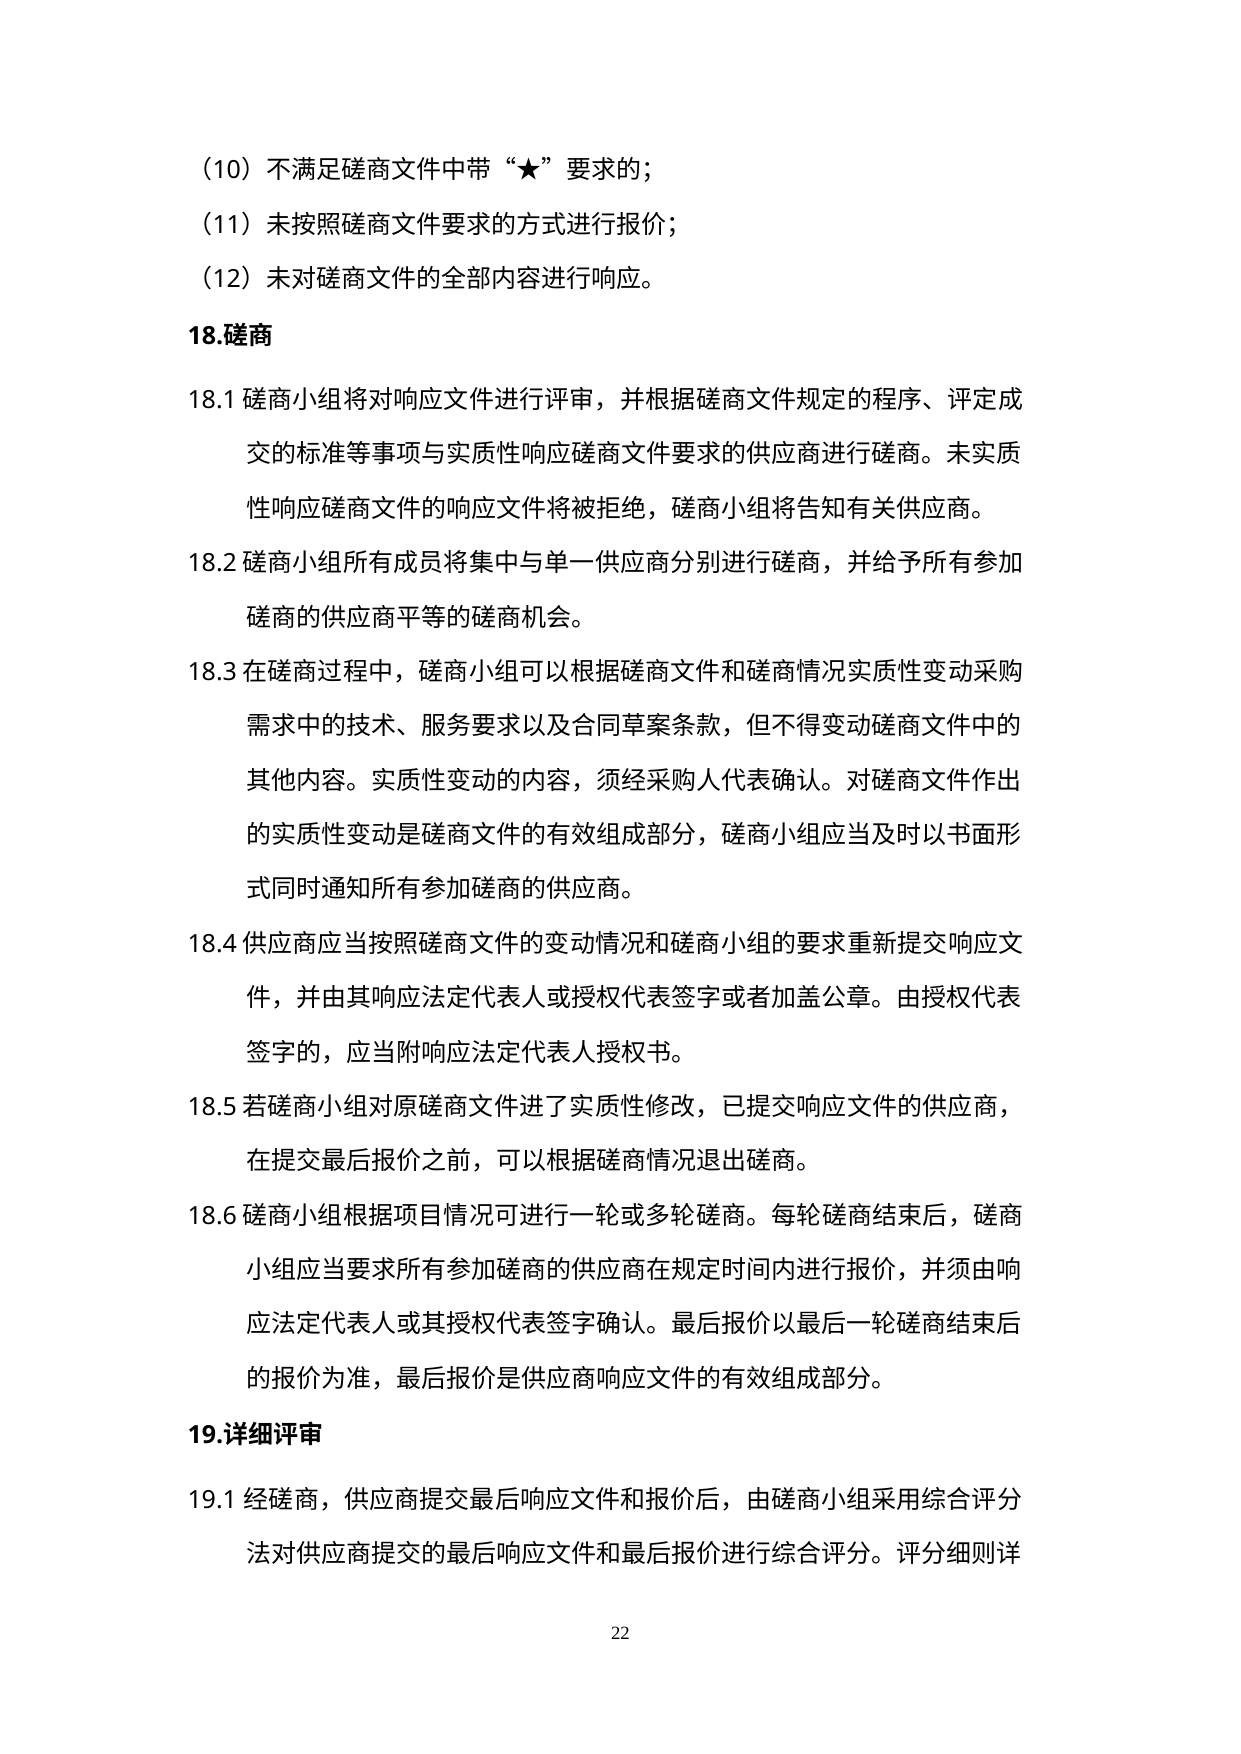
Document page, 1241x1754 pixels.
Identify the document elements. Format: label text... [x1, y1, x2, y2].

subtitle 18.磋商 [187, 315, 1053, 351]
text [187, 1479, 1023, 1570]
text 18.6磋商小组根据项目情况可进行一轮或多轮磋商。每轮磋商结束后，磋商小组应当要求所有参加磋商的供应商在规定时间内进行报价，并须由响应法定代表人或其授权代表签字确认。最后报价以最后一轮磋商结束后的报价为准，最后报价是供应商响应文件的有效组成部分。 [187, 1195, 1023, 1394]
text （11）未按照磋商文件要求的方式进行报价； [187, 204, 1023, 241]
text （10）不满足磋商文件中带“★”要求的； [187, 150, 1023, 186]
text 18.4供应商应当按照磋商文件的变动情况和磋商小组的要求重新提交响应文件，并由其响应法定代表人或授权代表签字或者加盖公章。由授权代表签字的，应当附响应法定代表人授权书。 [187, 923, 1023, 1068]
text 18.2磋商小组所有成员将集中与单一供应商分别进行磋商，并给予所有参加磋商的供应商平等的磋商机会。 [187, 543, 1023, 633]
subtitle 19.详细评审 [187, 1415, 1053, 1451]
text 18.1磋商小组将对响应文件进行评审，并根据磋商文件规定的程序、评定成交的标准等事项与实质性响应磋商文件要求的供应商进行磋商。未实质性响应磋商文件的响应文件将被拒绝，磋商小组将告知有关供应商。 [187, 379, 1023, 524]
text 18.3在磋商过程中，磋商小组可以根据磋商文件和磋商情况实质性变动采购需求中的技术、服务要求以及合同草案条款，但不得变动磋商文件中的其他内容。实质性变动的内容，须经采购人代表确认。对磋商文件作出的实质性变动是磋商文件的有效组成部分，磋商小组应当及时以书面形式同时通知所有参加磋商的供应商。 [187, 651, 1023, 905]
text 18.5若磋商小组对原磋商文件进了实质性修改，已提交响应文件的供应商，在提交最后报价之前，可以根据磋商情况退出磋商。 [187, 1086, 1023, 1177]
text （12）未对磋商文件的全部内容进行响应。 [187, 259, 1023, 295]
